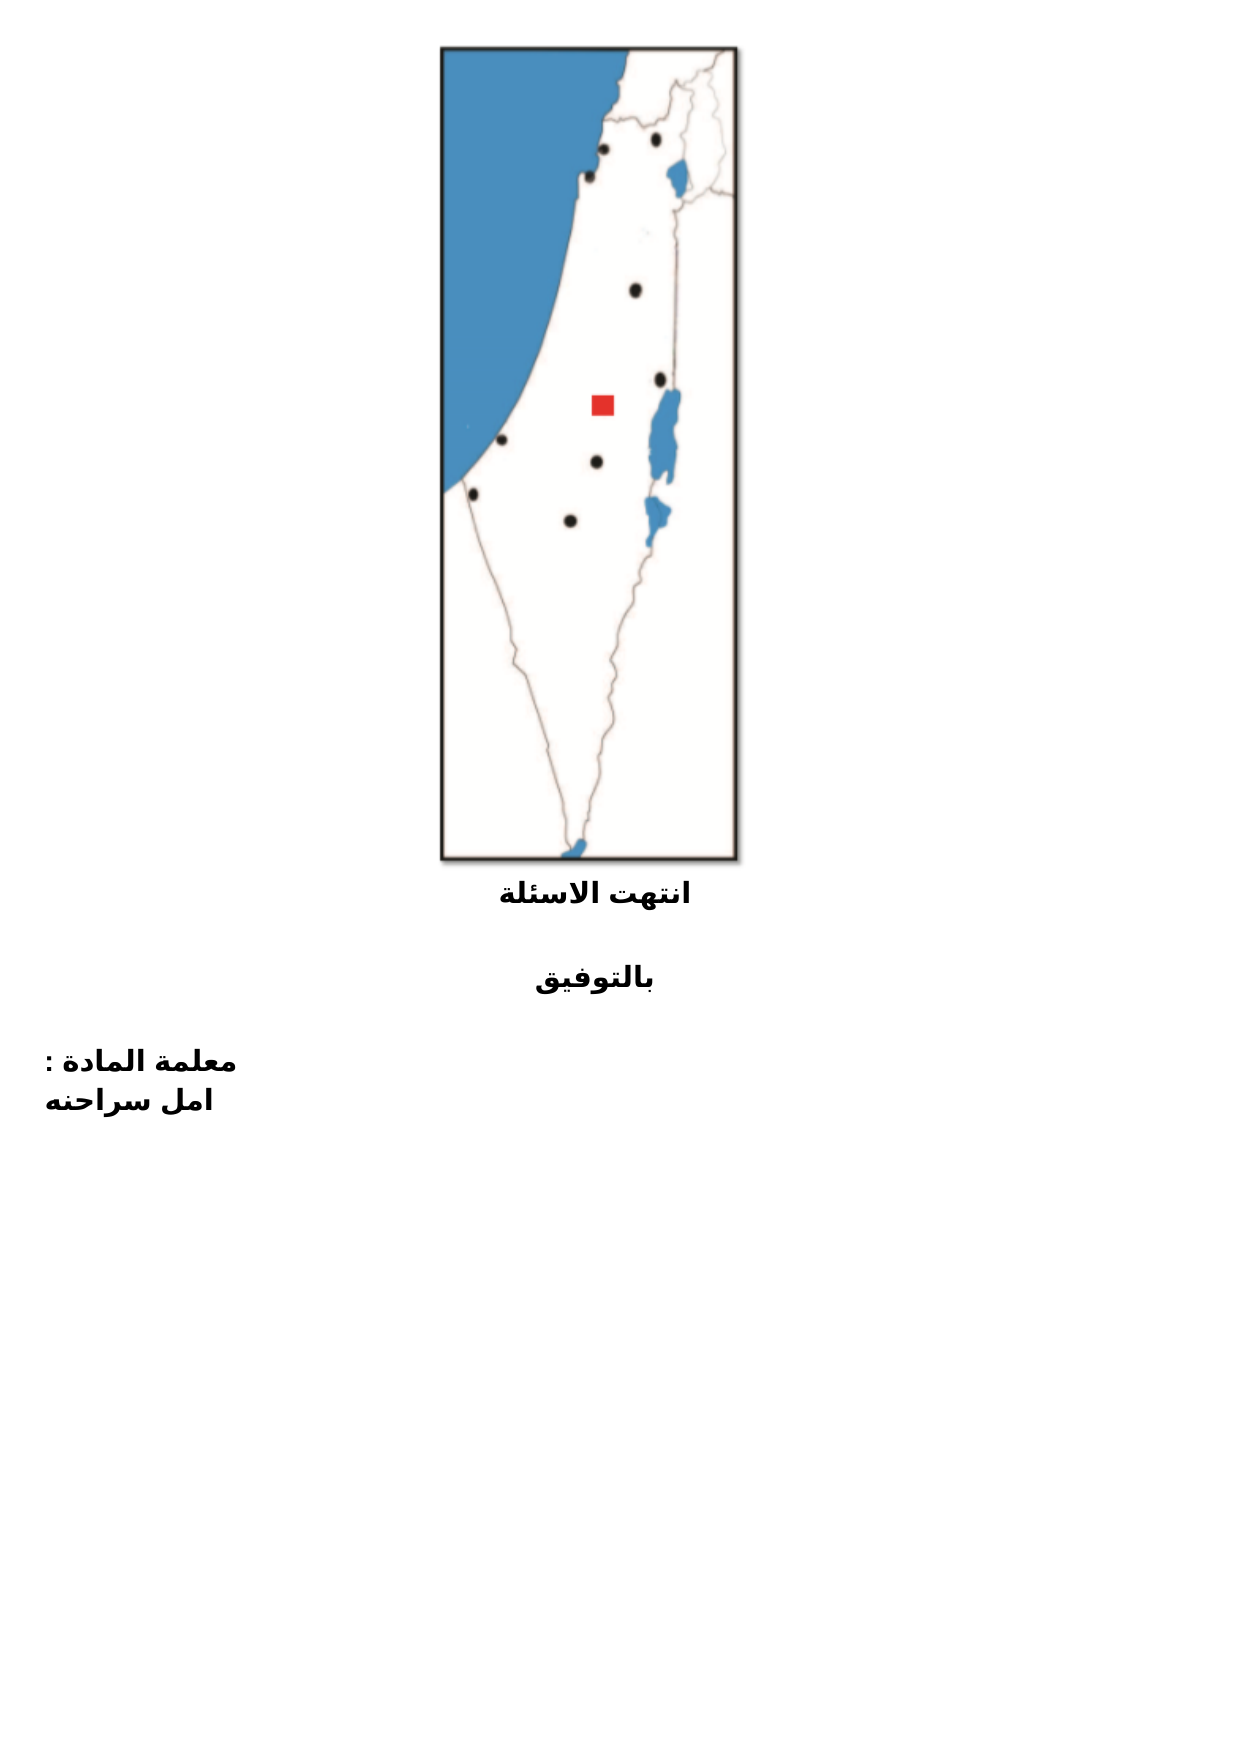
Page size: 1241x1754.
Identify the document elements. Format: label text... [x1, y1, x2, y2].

list معلمة المادة : [44, 1044, 1137, 1078]
list امل سراحنه [44, 1083, 1137, 1116]
picture [434, 44, 747, 872]
list انتهت الاسئلة [44, 876, 1137, 909]
list بالتوفيق [44, 960, 1137, 993]
